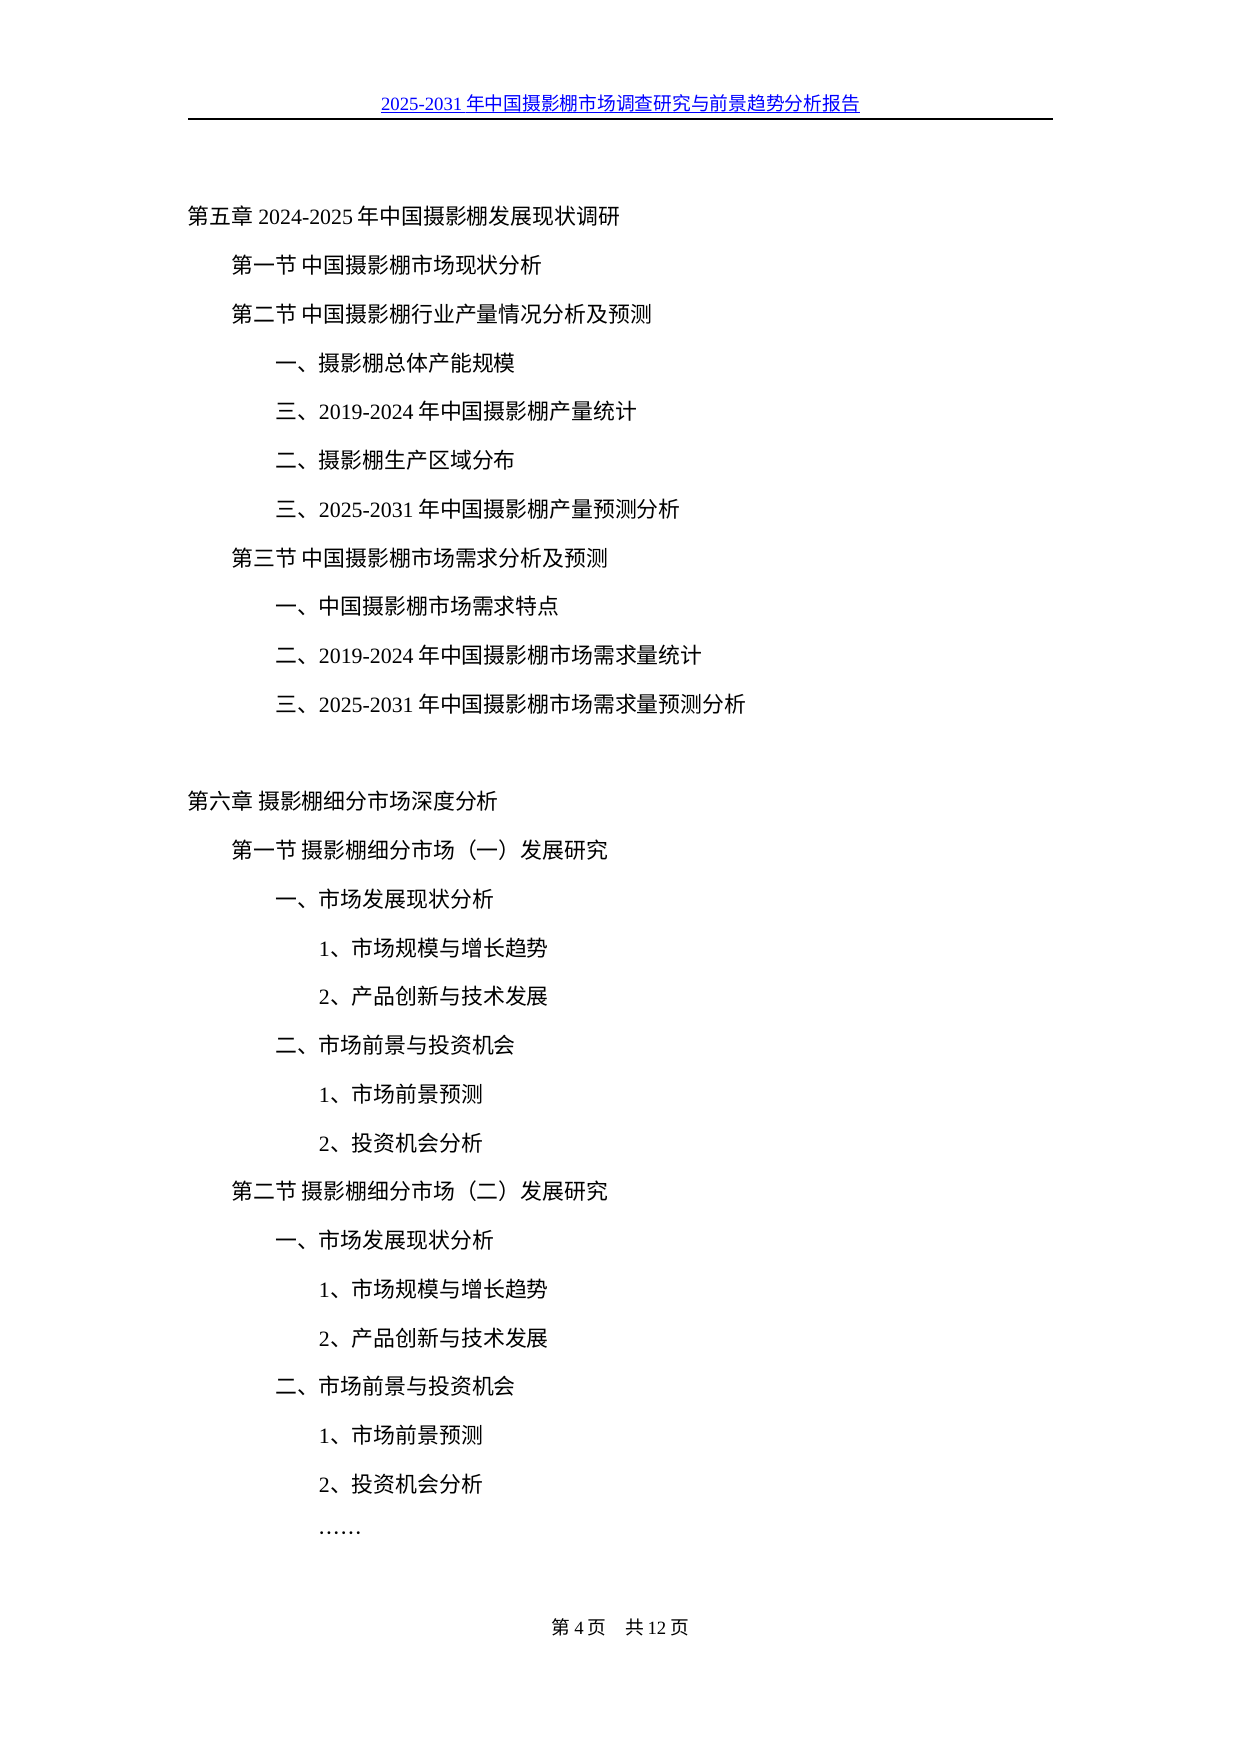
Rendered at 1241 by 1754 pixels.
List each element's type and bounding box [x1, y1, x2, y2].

text [187, 150, 1053, 1548]
